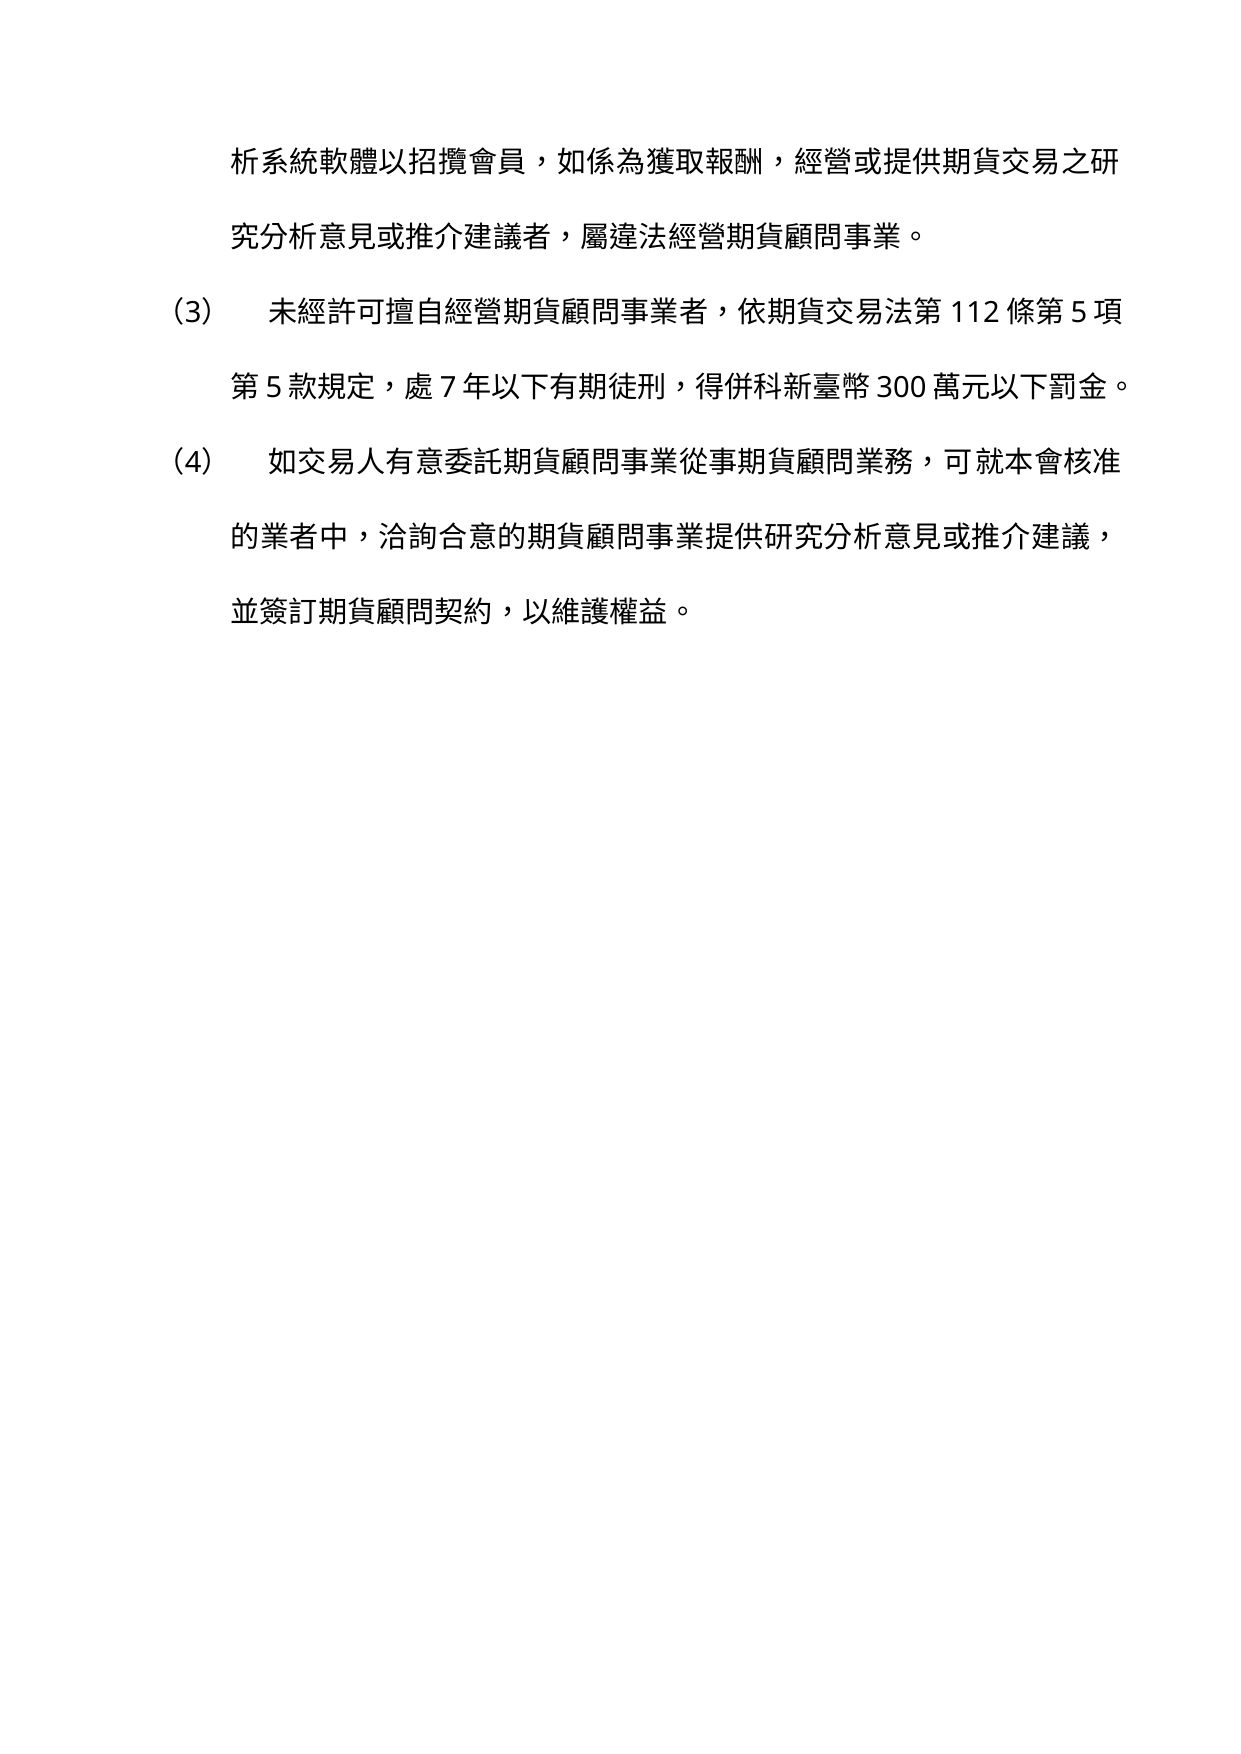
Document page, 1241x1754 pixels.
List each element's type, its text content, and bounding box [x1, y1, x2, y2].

list 未經許可擅自經營期貨顧問事業者，依期貨交易法第112條第5項第5款規定，處7年以下有期徒刑，得併科新臺幣300萬元以下罰金。 [155, 272, 1122, 422]
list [155, 122, 1122, 272]
list 如交易人有意委託期貨顧問事業從事期貨顧問業務，可就本會核准的業者中，洽詢合意的期貨顧問事業提供研究分析意見或推介建議，並簽訂期貨顧問契約，以維護權益。 [155, 422, 1122, 647]
